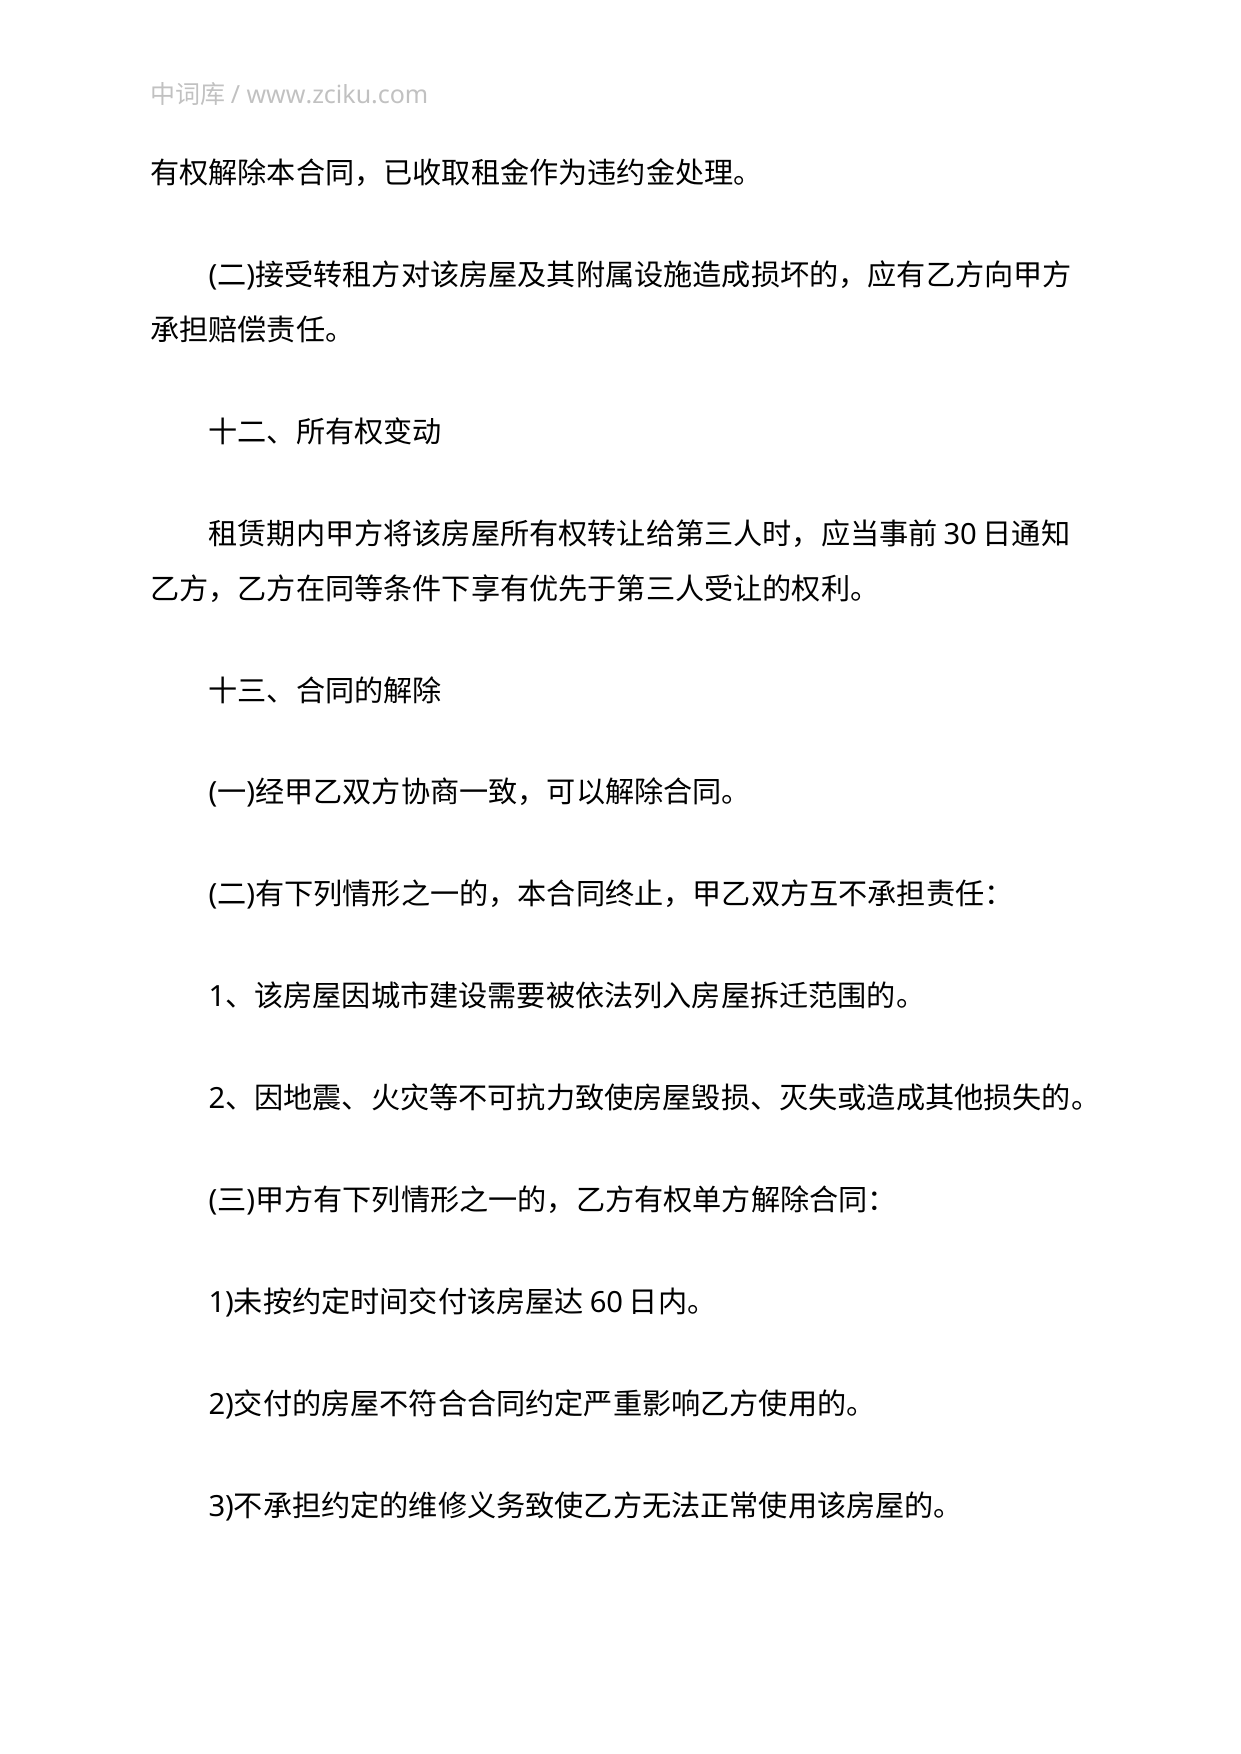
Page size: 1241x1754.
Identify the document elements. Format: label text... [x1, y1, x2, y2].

text (一)经甲乙双方协商一致，可以解除合同。 [150, 769, 1090, 811]
text (三)甲方有下列情形之一的，乙方有权单方解除合同： [150, 1177, 1090, 1219]
text 十二、所有权变动 [150, 408, 1090, 451]
text 2)交付的房屋不符合合同约定严重影响乙方使用的。 [150, 1381, 1090, 1423]
text 租赁期内甲方将该房屋所有权转让给第三人时，应当事前30日通知乙方，乙方在同等条件下享有优先于第三人受让的权利。 [150, 510, 1090, 608]
text 2、因地震、火灾等不可抗力致使房屋毁损、灭失或造成其他损失的。 [150, 1075, 1090, 1117]
text 3)不承担约定的维修义务致使乙方无法正常使用该房屋的。 [150, 1483, 1090, 1525]
text (二)有下列情形之一的，本合同终止，甲乙双方互不承担责任： [150, 871, 1090, 913]
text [150, 150, 1090, 192]
text 1、该房屋因城市建设需要被依法列入房屋拆迁范围的。 [150, 973, 1090, 1015]
text (二)接受转租方对该房屋及其附属设施造成损坏的，应有乙方向甲方承担赔偿责任。 [150, 252, 1090, 349]
text 1)未按约定时间交付该房屋达60日内。 [150, 1279, 1090, 1321]
text 十三、合同的解除 [150, 667, 1090, 709]
